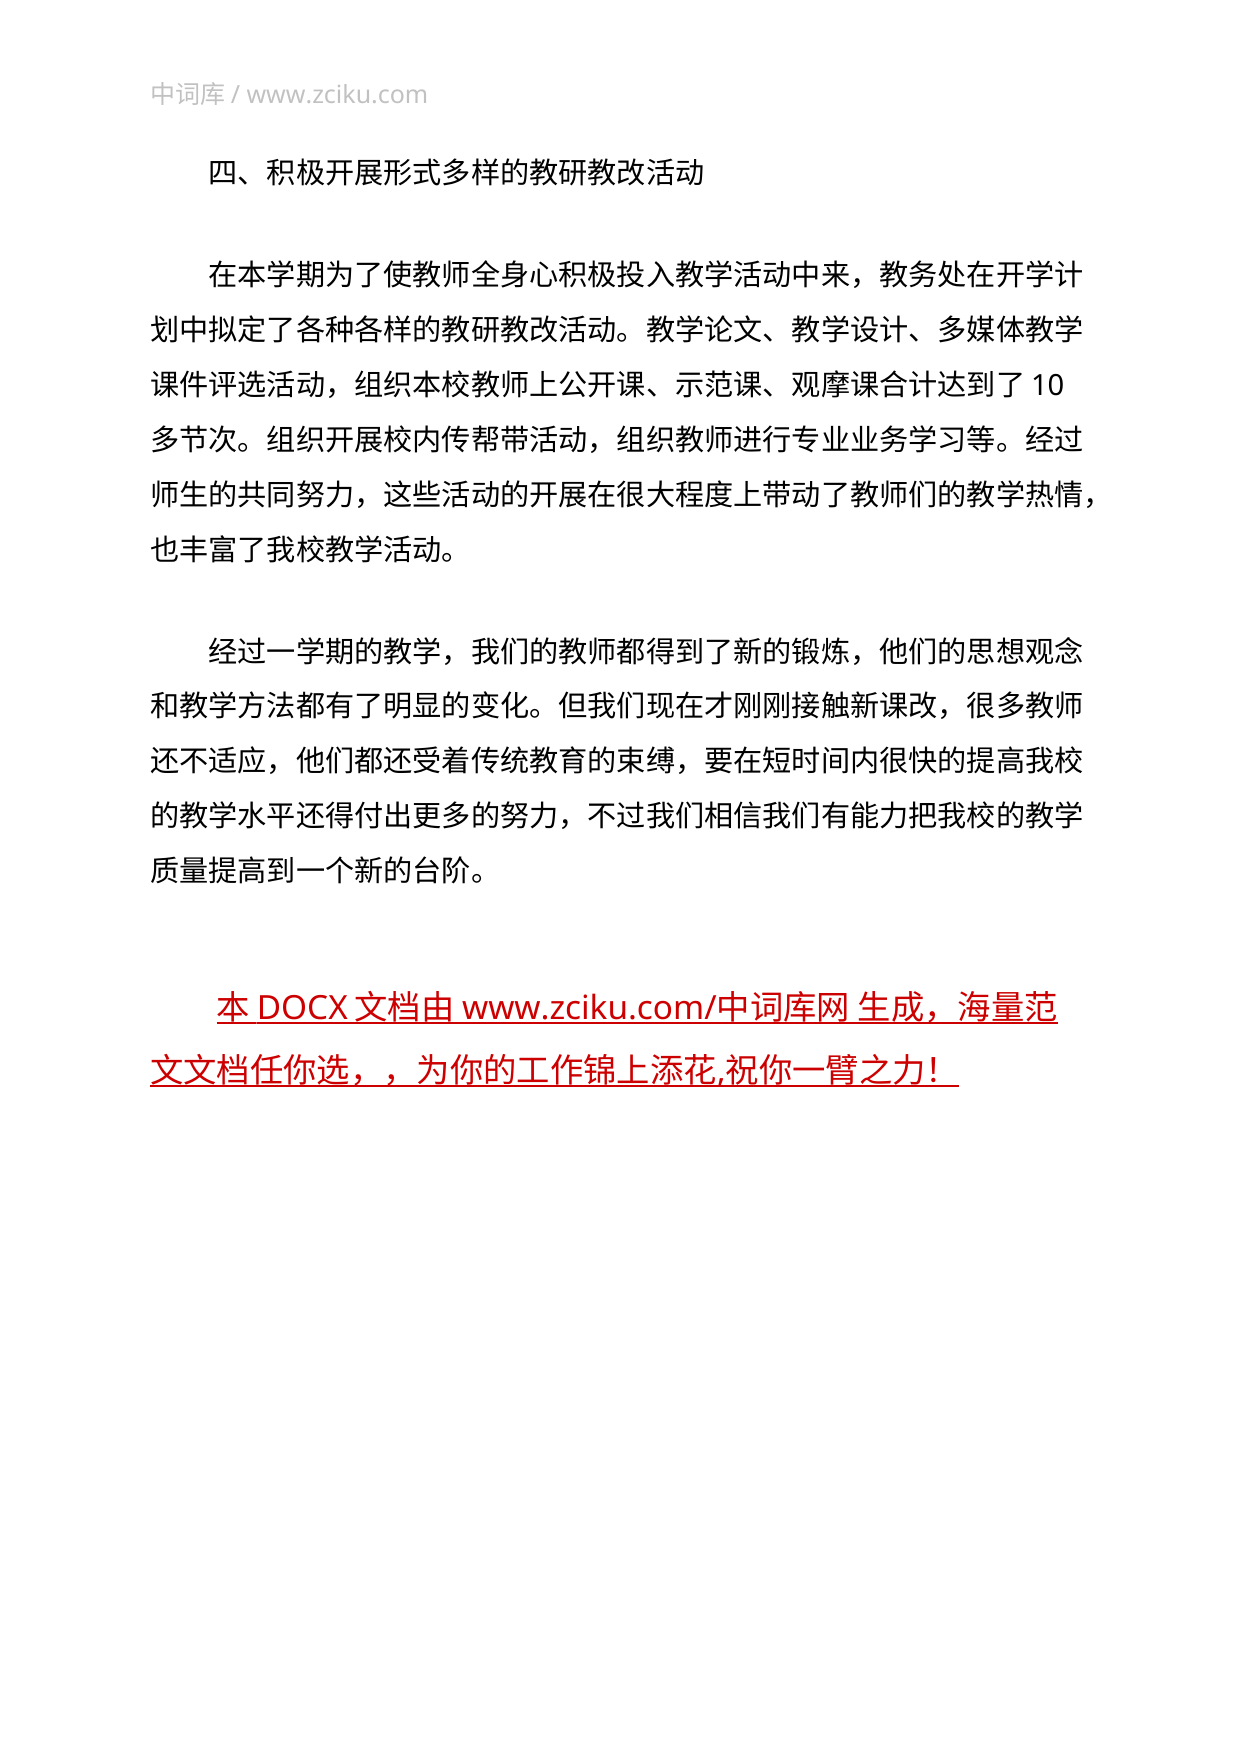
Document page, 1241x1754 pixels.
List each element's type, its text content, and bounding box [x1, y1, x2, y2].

text 本DOCX文档由 www.zciku.com/中词库网 生成，海量范文文档任你选，，为你的工作锦上添花,祝你一臂之力！ [150, 981, 1090, 1092]
text 四、积极开展形式多样的教研教改活动 [150, 150, 1090, 192]
text 经过一学期的教学，我们的教师都得到了新的锻炼，他们的思想观念和教学方法都有了明显的变化。但我们现在才刚刚接触新课改，很多教师还不适应，他们都还受着传统教育的束缚，要在短时间内很快的提高我校的教学水平还得付出更多的努力，不过我们相信我们有能力把我校的教学质量提高到一个新的台阶。 [150, 628, 1090, 890]
text 在本学期为了使教师全身心积极投入教学活动中来，教务处在开学计划中拟定了各种各样的教研教改活动。教学论文、教学设计、多媒体教学课件评选活动，组织本校教师上公开课、示范课、观摩课合计达到了10多节次。组织开展校内传帮带活动，组织教师进行专业业务学习等。经过师生的共同努力，这些活动的开展在很大程度上带动了教师们的教学热情，也丰富了我校教学活动。 [150, 252, 1090, 569]
